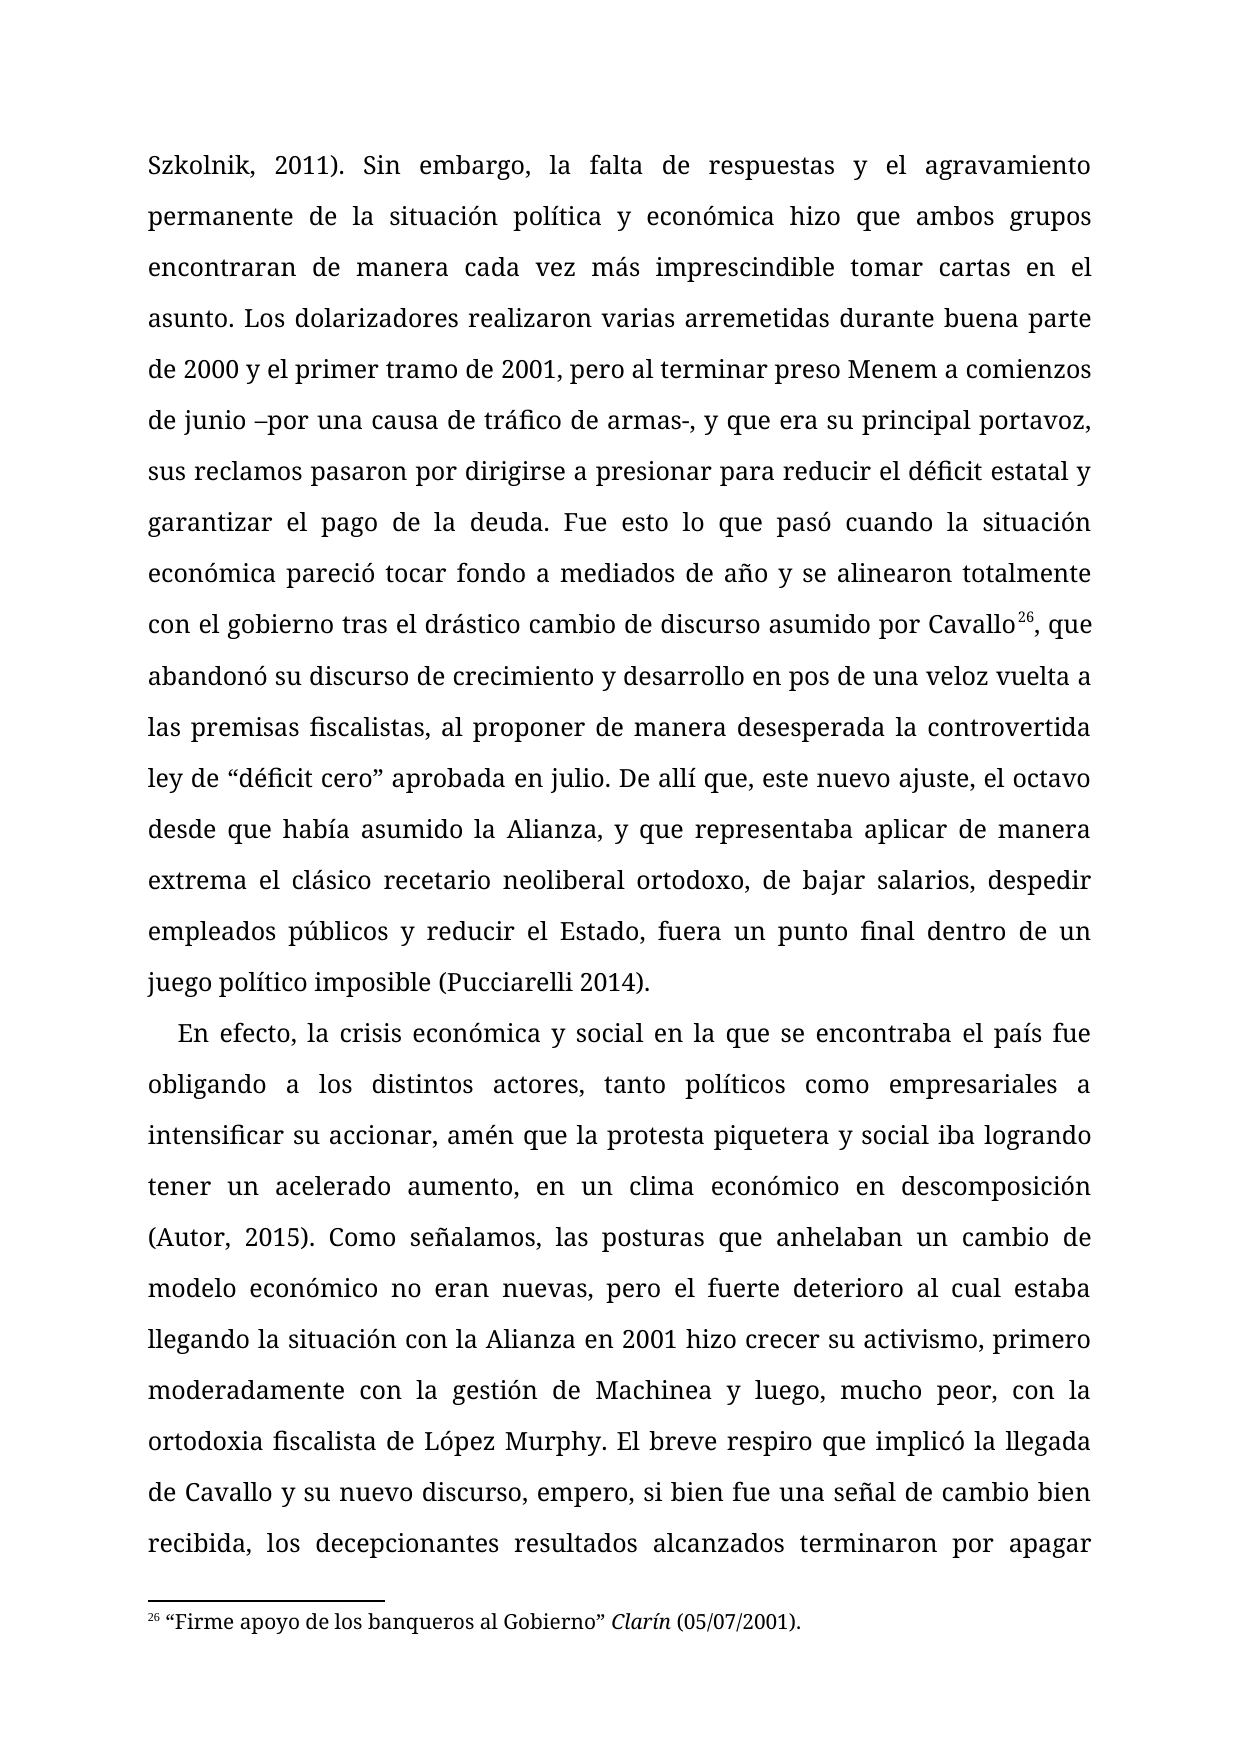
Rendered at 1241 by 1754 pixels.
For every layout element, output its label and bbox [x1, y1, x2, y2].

text [148, 148, 1092, 998]
text [148, 1015, 1092, 1560]
